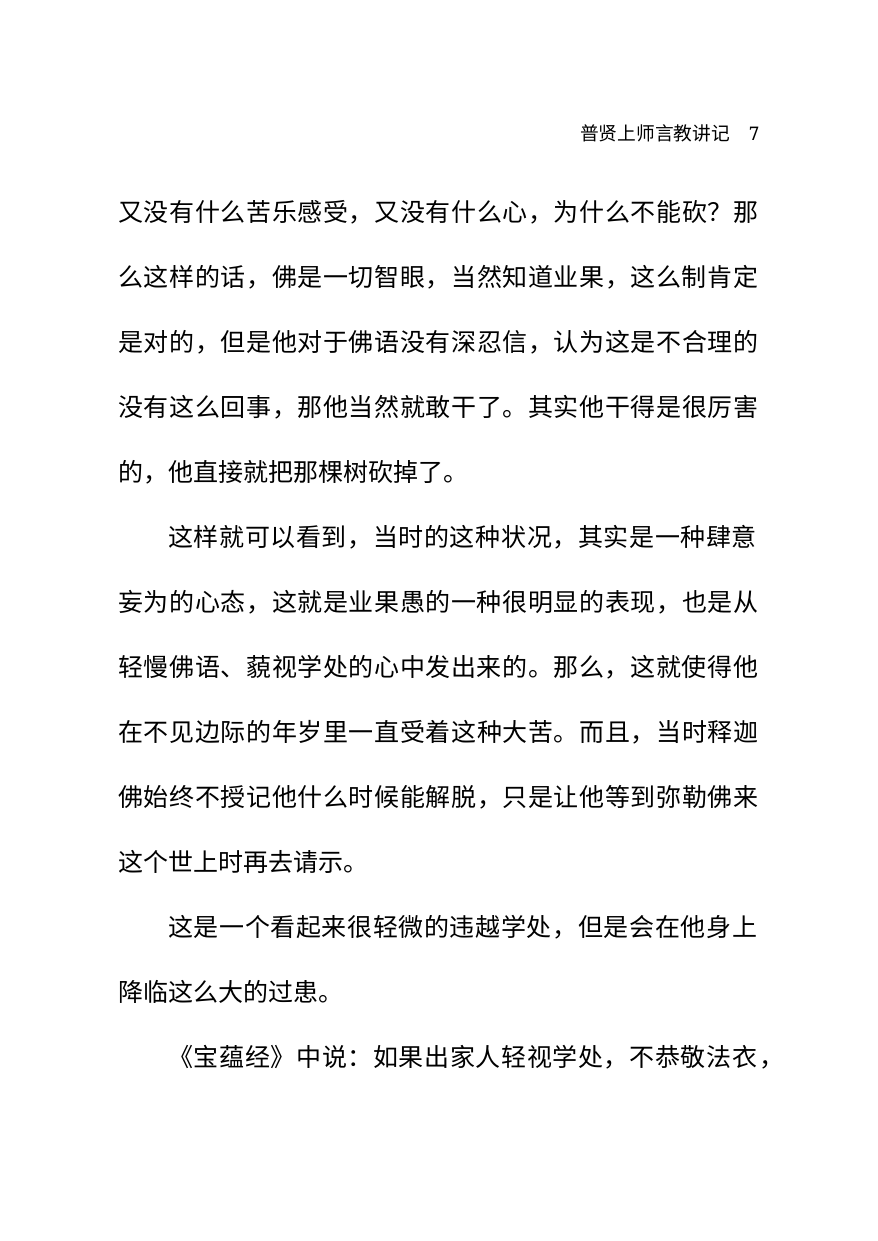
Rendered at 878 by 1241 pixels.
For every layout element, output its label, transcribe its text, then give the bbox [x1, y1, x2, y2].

text 这样就可以看到，当时的这种状况，其实是一种肆意妄为的心态，这就是业果愚的一种很明显的表现，也是从轻慢佛语、藐视学处的心中发出来的。那么，这就使得他在不见边际的年岁里一直受着这种大苦。而且，当时释迦佛始终不授记他什么时候能解脱，只是让他等到弥勒佛来这个世上时再去请示。 [118, 503, 759, 893]
text 这是一个看起来很轻微的违越学处，但是会在他身上降临这么大的过患。 [118, 893, 759, 1023]
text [118, 178, 759, 503]
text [118, 1023, 759, 1088]
